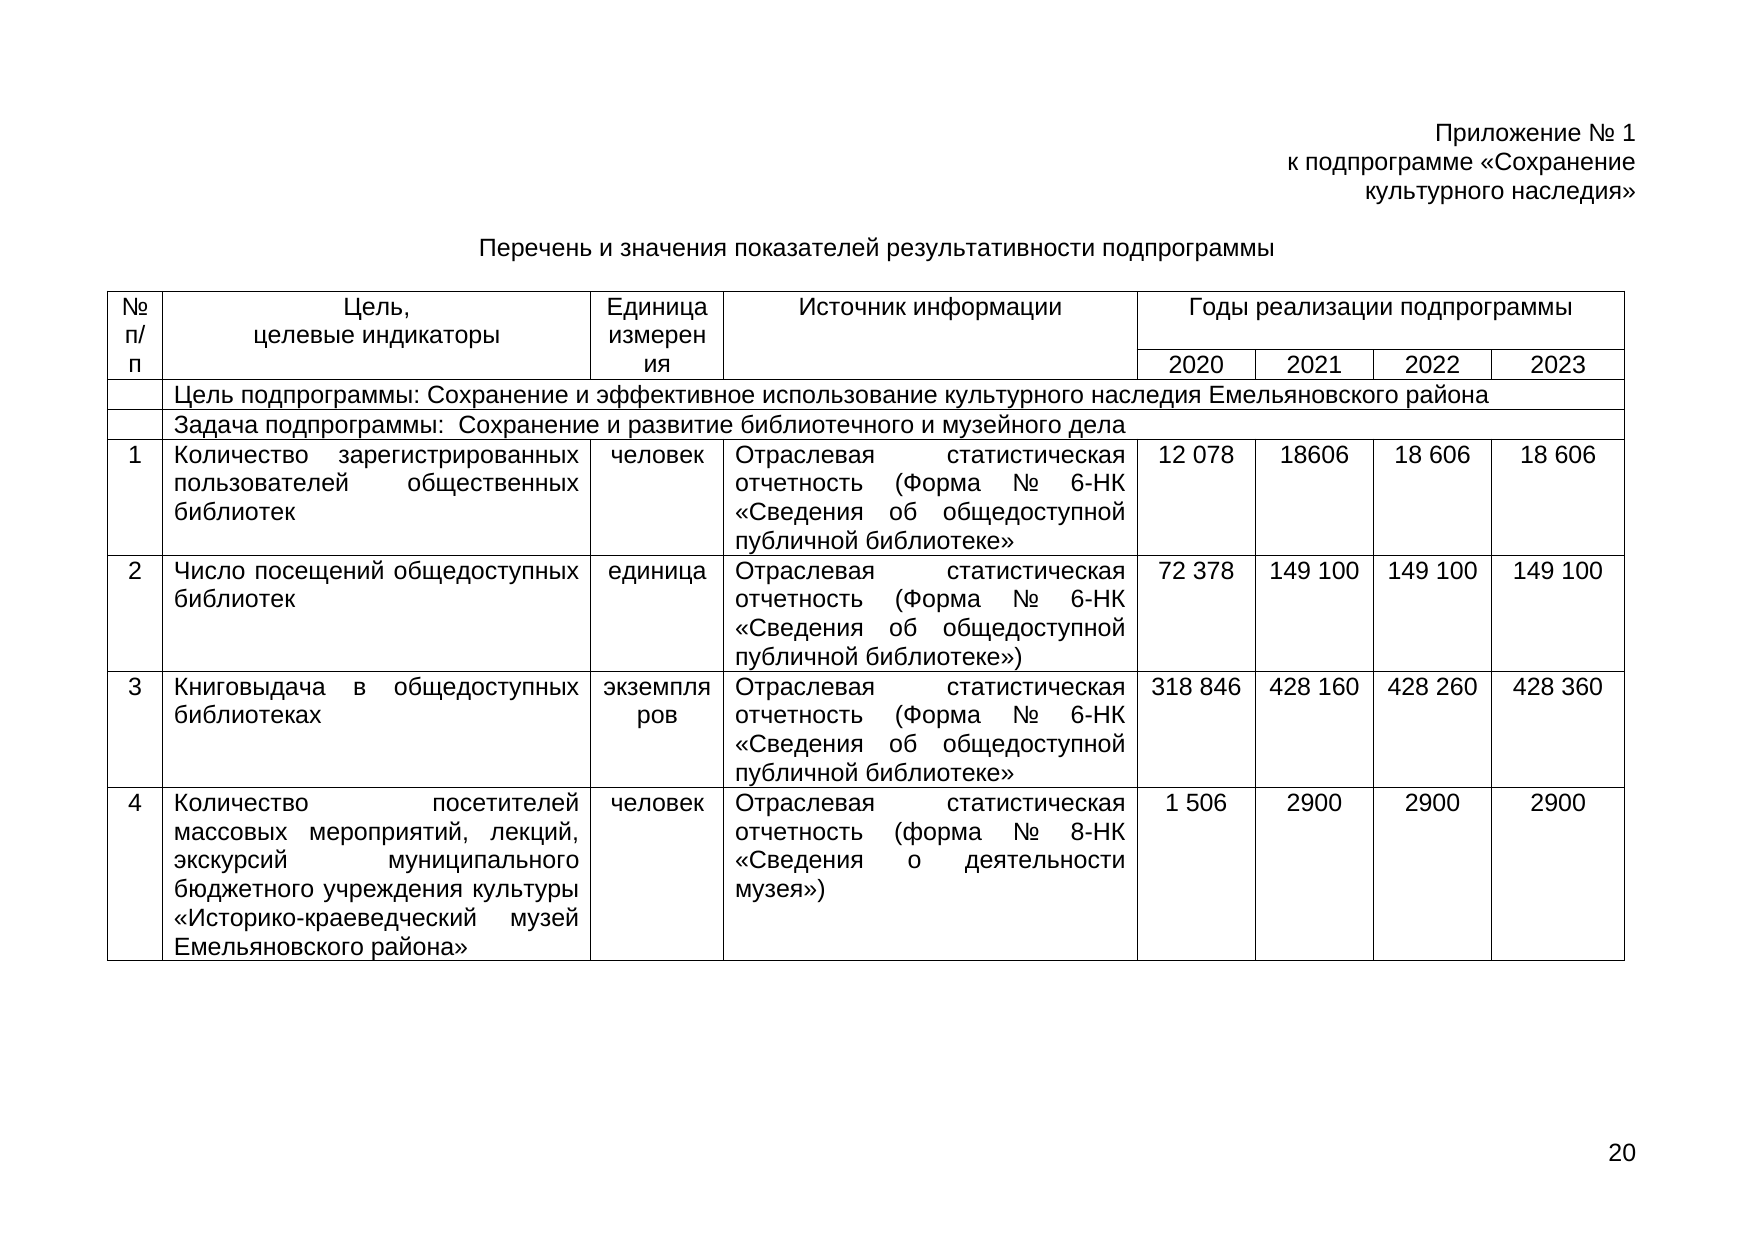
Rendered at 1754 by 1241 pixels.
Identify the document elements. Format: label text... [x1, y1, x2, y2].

table_cell [108, 410, 162, 438]
text к подпрограмме «Сохранение культурного наследия» [1270, 147, 1636, 204]
table_header № п/п [108, 292, 162, 379]
table_cell Отраслевая статистическая отчетность (Форма № 6-НК «Сведения об общедоступной публичной библиотеке» [724, 672, 1137, 787]
table_cell 2023 [1492, 350, 1624, 379]
table_cell 428 160 [1256, 672, 1373, 787]
table_cell Количество зарегистрированных пользователей общественных библиотек [163, 440, 590, 554]
table_header Единица измерения [591, 292, 723, 379]
table_cell Отраслевая статистическая отчетность (Форма № 6-НК «Сведения об общедоступной публичной библиотеке» [724, 440, 1137, 554]
table_cell 428 360 [1492, 672, 1624, 787]
table_cell 318 846 [1138, 672, 1255, 787]
table_cell Отраслевая статистическая отчетность (Форма № 6-НК «Сведения об общедоступной публичной библиотеке») [724, 556, 1137, 671]
table_cell 149 100 [1256, 556, 1373, 671]
table_cell 18 606 [1492, 440, 1624, 554]
table_cell 3 [108, 672, 162, 787]
table_cell 149 100 [1492, 556, 1624, 671]
table_cell 2900 [1374, 788, 1491, 960]
table_cell 2020 [1138, 350, 1255, 379]
table_cell человек [591, 440, 723, 554]
table_cell 12 078 [1138, 440, 1255, 554]
table_cell 149 100 [1374, 556, 1491, 671]
table_cell Отраслевая статистическая отчетность (форма № 8-НК «Сведения о деятельности музея») [724, 788, 1137, 960]
table_header Годы реализации подпрограммы [1138, 292, 1624, 349]
table_cell Число посещений общедоступных библиотек [163, 556, 590, 671]
table_cell 18 606 [1374, 440, 1491, 554]
table_cell [108, 380, 162, 409]
table_cell 4 [108, 788, 162, 960]
table_cell Задача подпрограммы: Сохранение и развитие библиотечного и музейного дела [163, 410, 1624, 438]
table_cell 2900 [1492, 788, 1624, 960]
table_cell 2 [108, 556, 162, 671]
table_cell Книговыдача в общедоступных библиотеках [163, 672, 590, 787]
table_cell экземпляров [591, 672, 723, 787]
table_cell человек [591, 788, 723, 960]
table_cell 1 506 [1138, 788, 1255, 960]
table_cell 2022 [1374, 350, 1491, 379]
table_cell 2900 [1256, 788, 1373, 960]
text Приложение № 1 [118, 118, 1636, 147]
table_cell 428 260 [1374, 672, 1491, 787]
table_cell Цель подпрограммы: Сохранение и эффективное использование культурного наследия Емельяновского района [163, 380, 1624, 409]
table_header Источник информации [724, 292, 1137, 379]
table_cell Количество посетителей массовых мероприятий, лекций, экскурсий муниципального бюджетного учреждения культуры «Историко-краеведческий музей Емельяновского района» [163, 788, 590, 960]
text Перечень и значения показателей результативности подпрограммы [118, 233, 1636, 262]
table_cell 1 [108, 440, 162, 554]
table_header Цель, целевые индикаторы [163, 292, 590, 379]
table_cell 2021 [1256, 350, 1373, 379]
table_cell 72 378 [1138, 556, 1255, 671]
table_cell 18606 [1256, 440, 1373, 554]
table_cell единица [591, 556, 723, 671]
